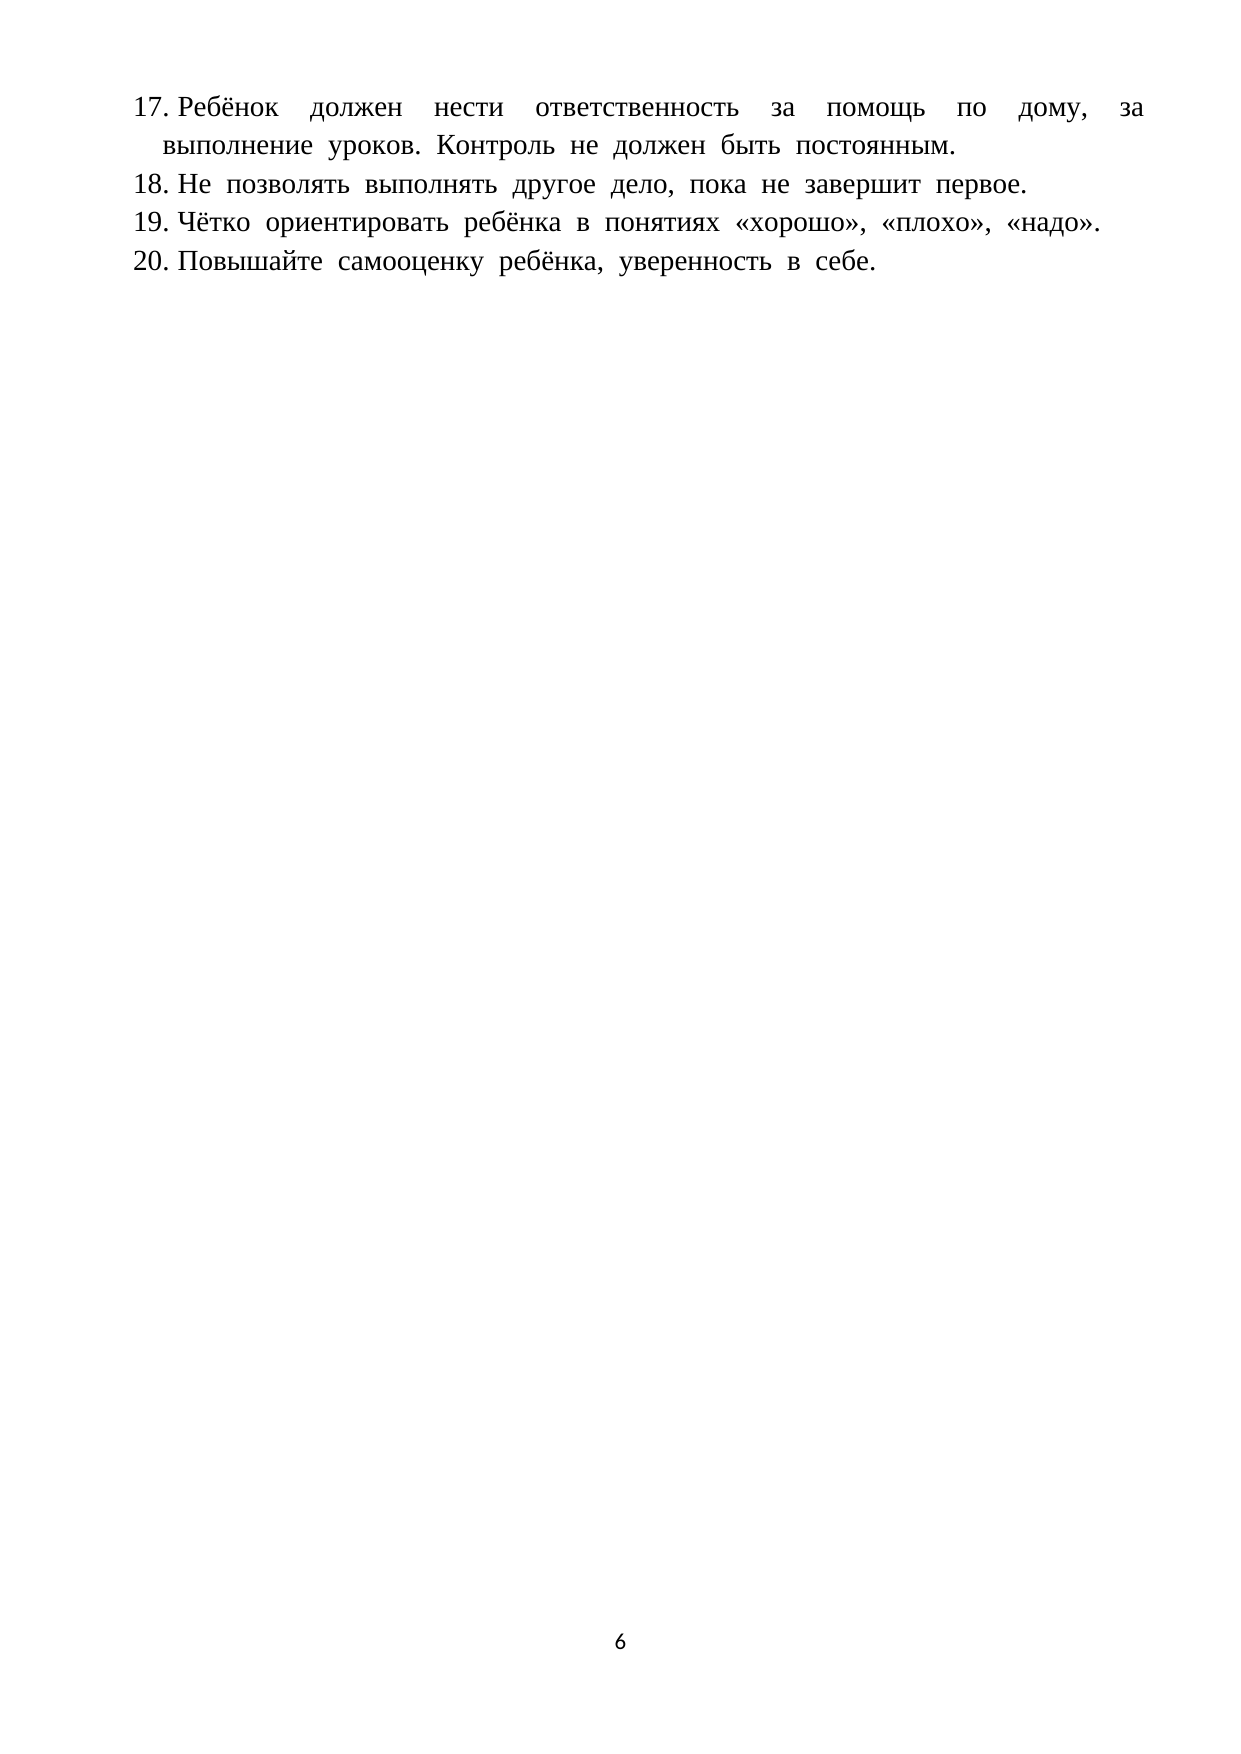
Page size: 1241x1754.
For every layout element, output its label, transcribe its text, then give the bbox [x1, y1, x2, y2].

list Чётко ориентировать ребёнка в понятиях «хорошо», «плохо», «надо». [133, 204, 1152, 238]
list Ребёнок должен нести ответственность за помощь по дому, за выполнение уроков. Контроль не должен быть постоянным. [133, 89, 1152, 161]
list Не позволять выполнять другое дело, пока не завершит первое. [133, 166, 1152, 199]
list Повышайте самооценку ребёнка, уверенность в себе. [133, 243, 1152, 276]
